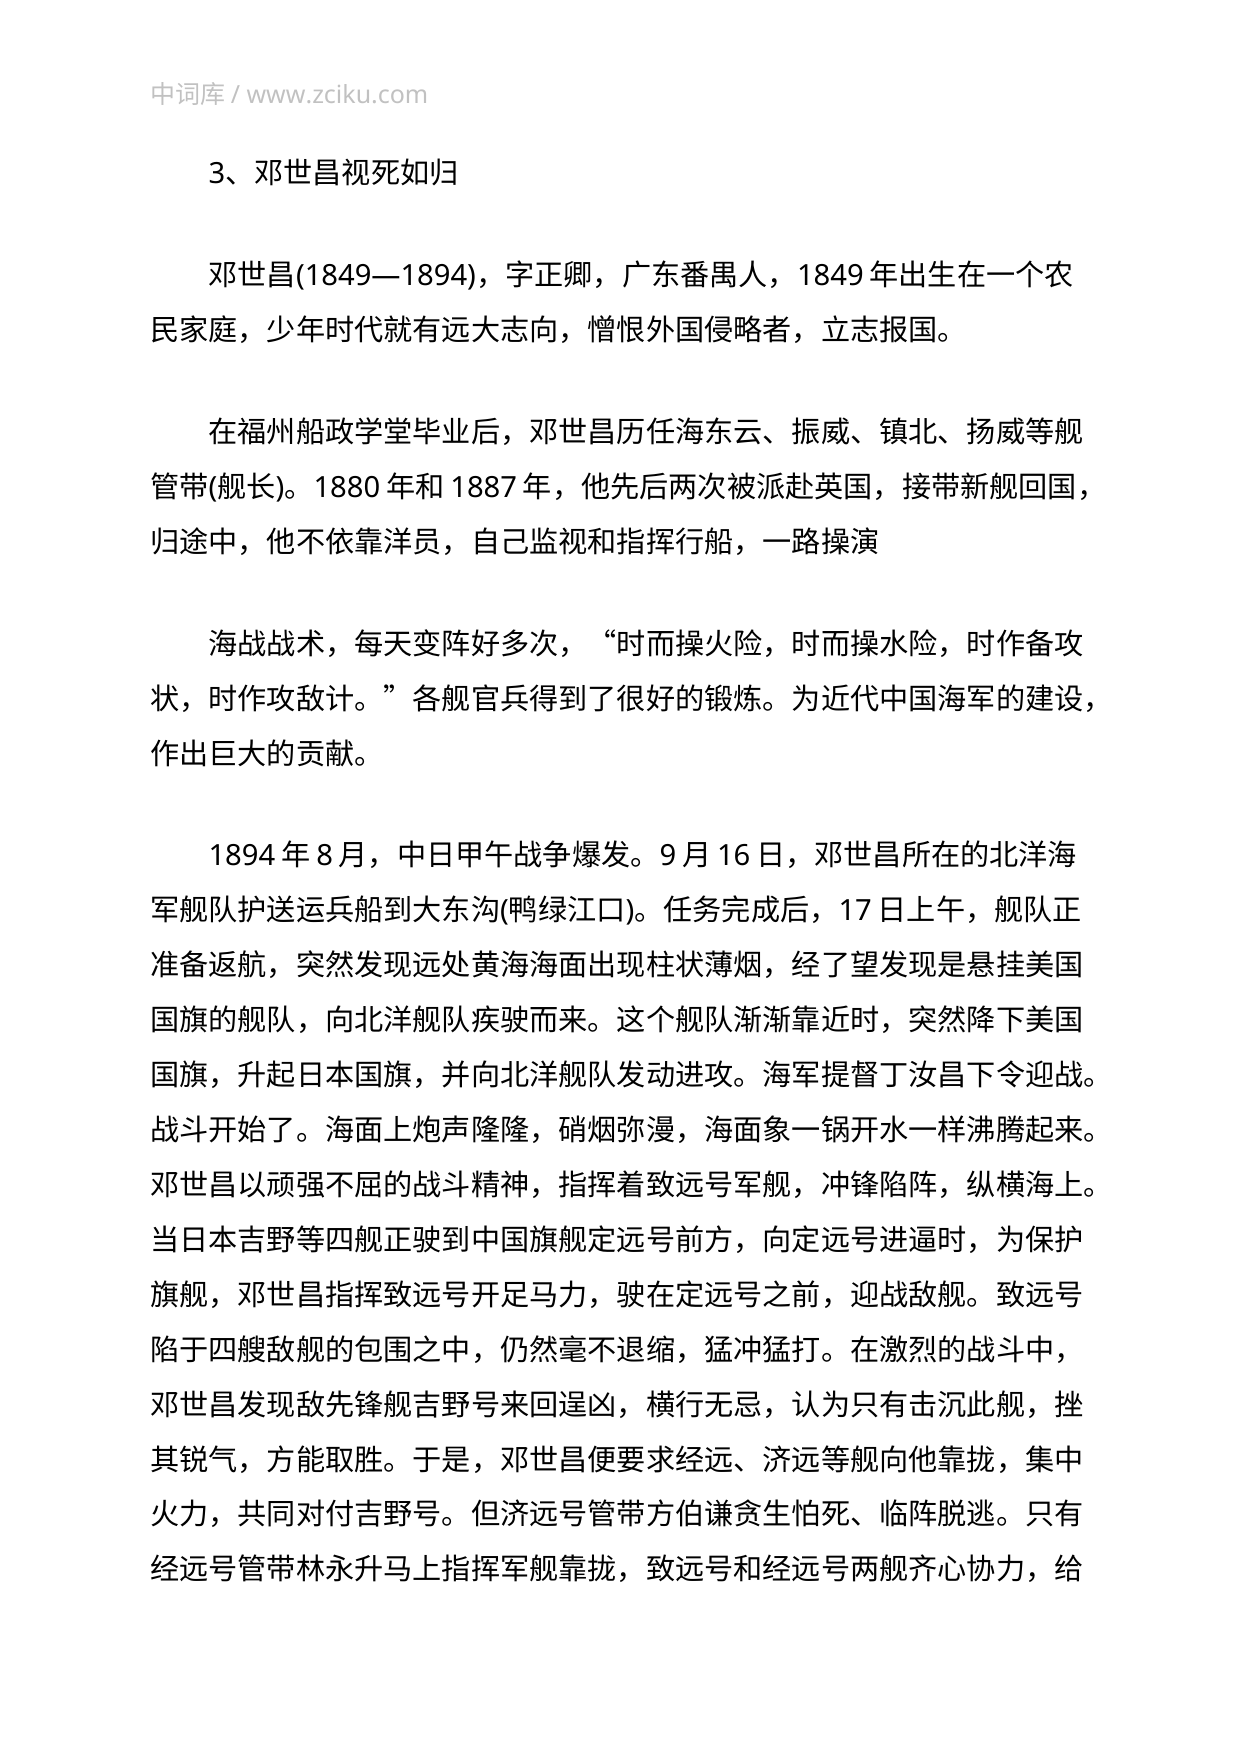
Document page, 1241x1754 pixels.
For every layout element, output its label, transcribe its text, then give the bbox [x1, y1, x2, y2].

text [150, 832, 1090, 1588]
text 邓世昌(1849—1894)，字正卿，广东番禺人，1849年出生在一个农民家庭，少年时代就有远大志向，憎恨外国侵略者，立志报国。 [150, 252, 1090, 349]
text 海战战术，每天变阵好多次，“时而操火险，时而操水险，时作备攻状，时作攻敌计。”各舰官兵得到了很好的锻炼。为近代中国海军的建设，作出巨大的贡献。 [150, 620, 1090, 772]
text 在福州船政学堂毕业后，邓世昌历任海东云、振威、镇北、扬威等舰管带(舰长)。1880年和1887年，他先后两次被派赴英国，接带新舰回国，归途中，他不依靠洋员，自己监视和指挥行船，一路操演 [150, 409, 1090, 561]
text 3、邓世昌视死如归 [150, 150, 1090, 192]
